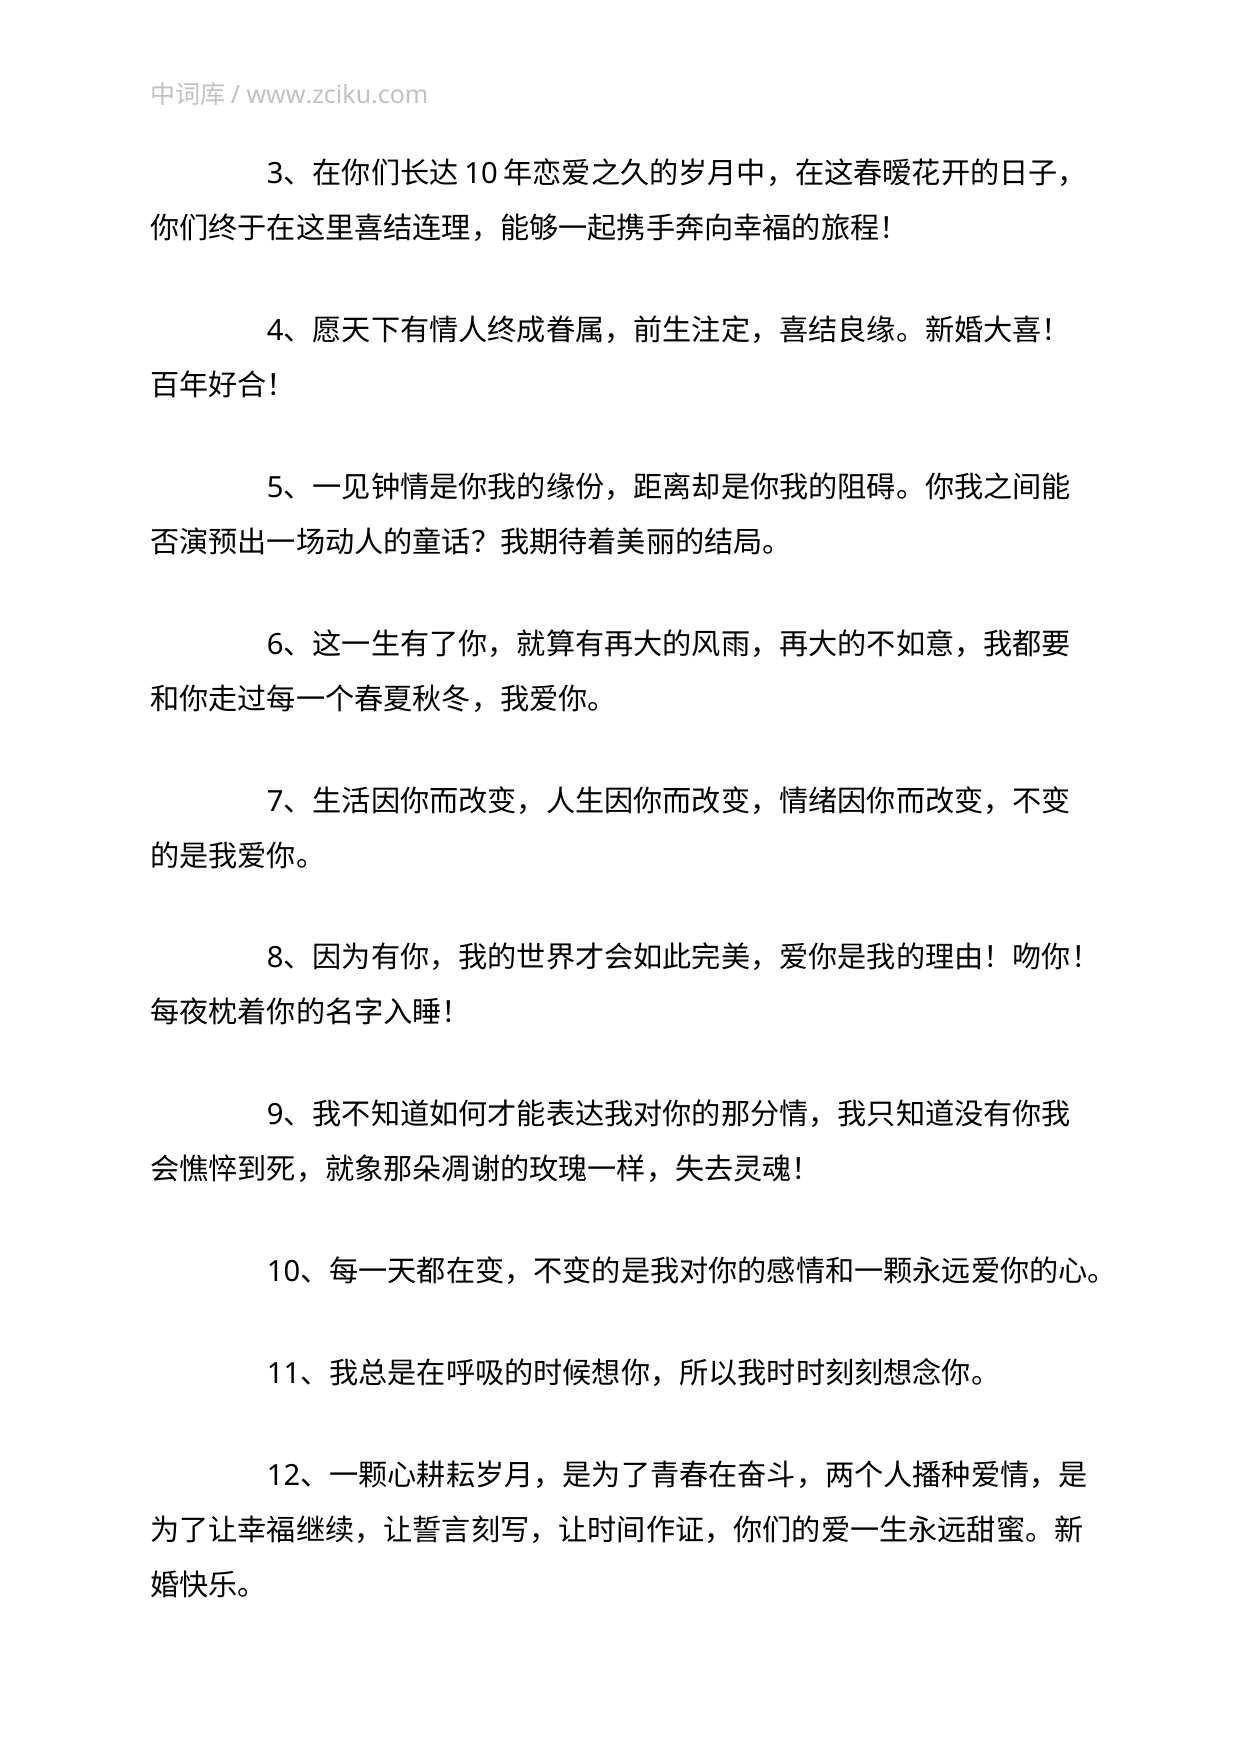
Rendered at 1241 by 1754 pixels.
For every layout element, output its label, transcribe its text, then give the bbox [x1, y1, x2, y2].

text 5、一见钟情是你我的缘份，距离却是你我的阻碍。你我之间能否演预出一场动人的童话？我期待着美丽的结局。 [150, 463, 1090, 561]
text 10、每一天都在变，不变的是我对你的感情和一颗永远爱你的心。 [150, 1247, 1090, 1290]
text 4、愿天下有情人终成眷属，前生注定，喜结良缘。新婚大喜！百年好合！ [150, 307, 1090, 404]
text 11、我总是在呼吸的时候想你，所以我时时刻刻想念你。 [150, 1349, 1090, 1392]
text 7、生活因你而改变，人生因你而改变，情绪因你而改变，不变的是我爱你。 [150, 777, 1090, 874]
text 6、这一生有了你，就算有再大的风雨，再大的不如意，我都要和你走过每一个春夏秋冬，我爱你。 [150, 620, 1090, 718]
text 12、一颗心耕耘岁月，是为了青春在奋斗，两个人播种爱情，是为了让幸福继续，让誓言刻写，让时间作证，你们的爱一生永远甜蜜。新婚快乐。 [150, 1451, 1090, 1603]
text 3、在你们长达10年恋爱之久的岁月中，在这春暧花开的日子，你们终于在这里喜结连理，能够一起携手奔向幸福的旅程！ [150, 150, 1090, 247]
text 8、因为有你，我的世界才会如此完美，爱你是我的理由！吻你！每夜枕着你的名字入睡！ [150, 934, 1090, 1031]
text 9、我不知道如何才能表达我对你的那分情，我只知道没有你我会憔悴到死，就象那朵凋谢的玫瑰一样，失去灵魂！ [150, 1091, 1090, 1188]
